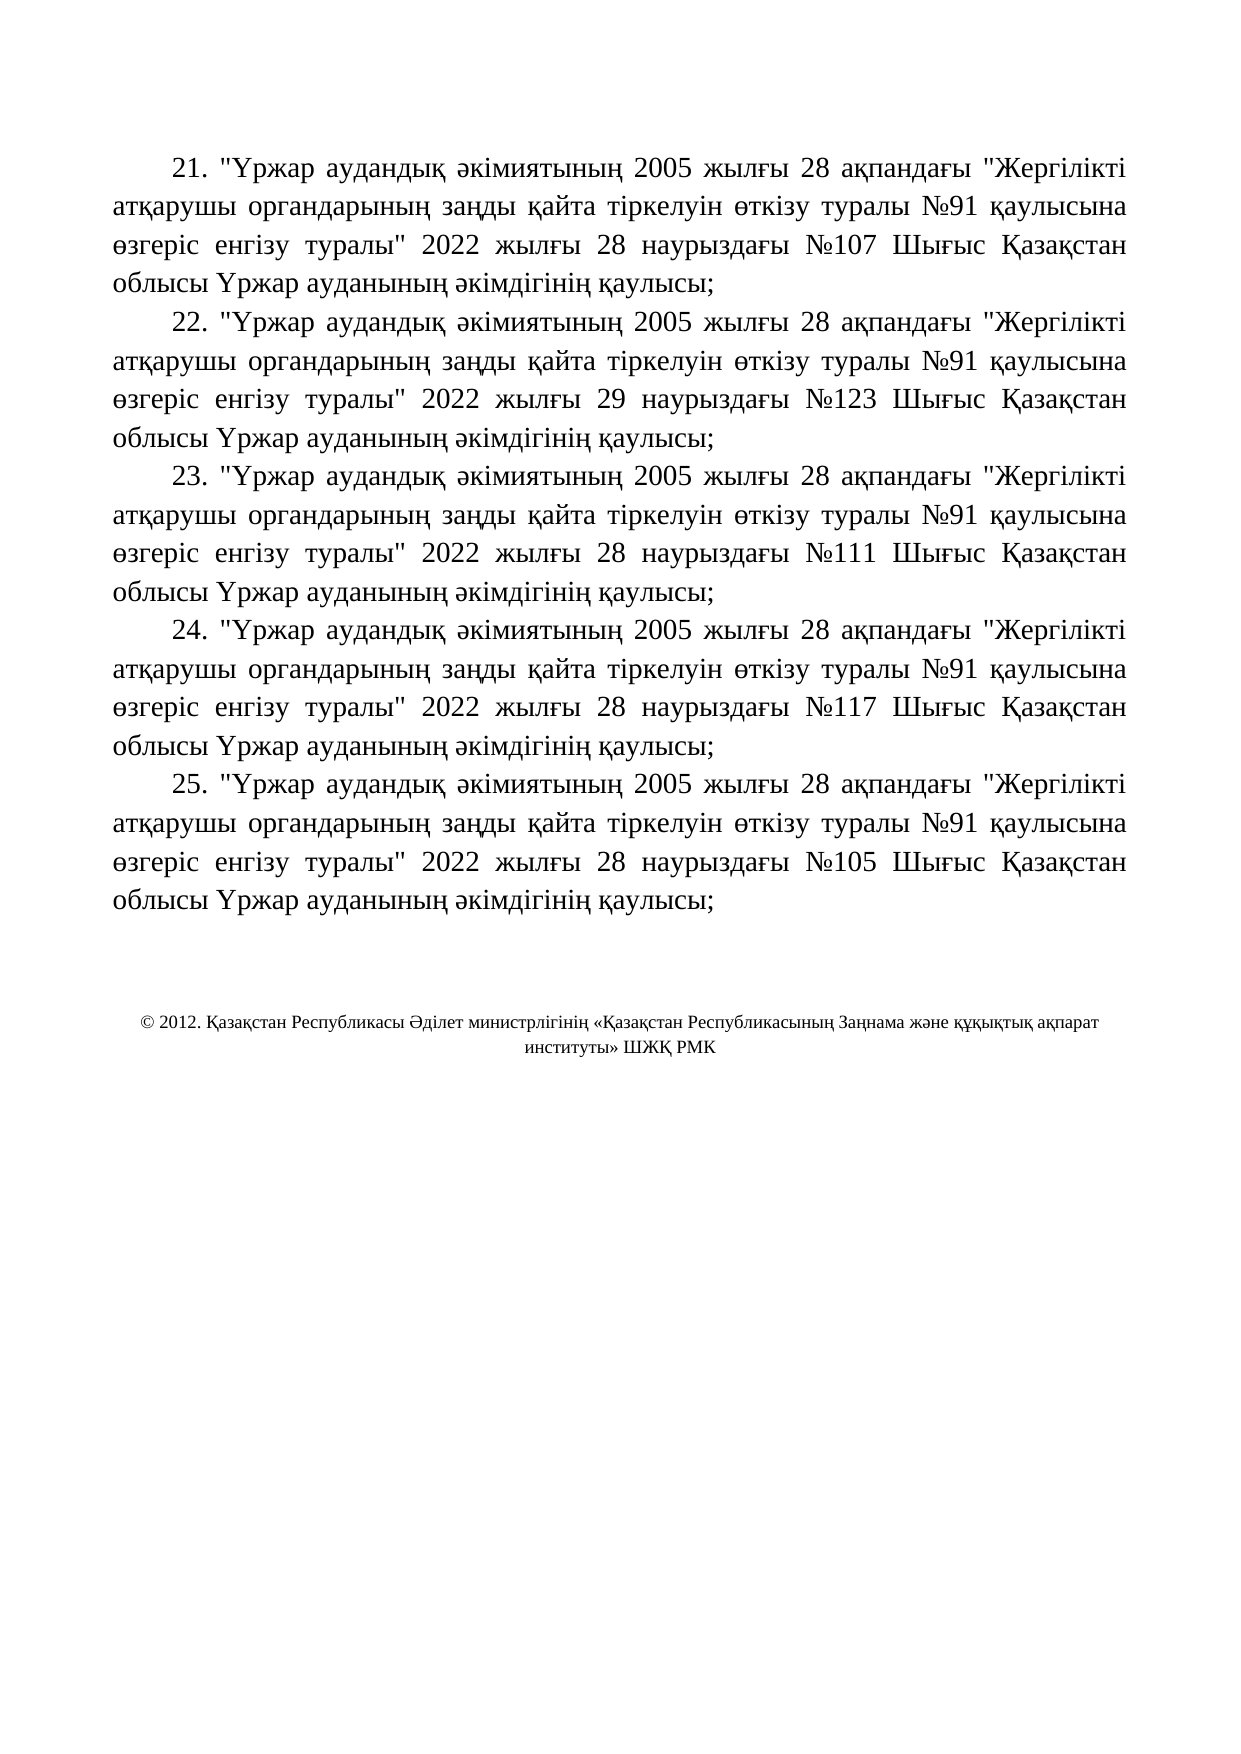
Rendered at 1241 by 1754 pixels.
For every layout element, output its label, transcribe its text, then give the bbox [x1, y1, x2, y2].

text 22. "Үржар аудандық әкімиятының 2005 жылғы 28 ақпандағы "Жергілікті атқарушы органдарының заңды қайта тіркелуін өткізу туралы №91 қаулысына өзгеріс енгізу туралы" 2022 жылғы 29 наурыздағы №123 Шығыс Қазақстан облысы Үржар ауданының әкімдігінің қаулысы; [112, 304, 1128, 453]
text © 2012. Қазақстан Республикасы Әділет министрлігінің «Қазақстан Республикасының Заңнама және құқықтық ақпарат институты» ШЖҚ РМК [112, 1011, 1128, 1058]
text 24. "Үржар аудандық әкімиятының 2005 жылғы 28 ақпандағы "Жергілікті атқарушы органдарының заңды қайта тіркелуін өткізу туралы №91 қаулысына өзгеріс енгізу туралы" 2022 жылғы 28 наурыздағы №117 Шығыс Қазақстан облысы Үржар ауданының әкімдігінің қаулысы; [112, 612, 1128, 762]
text 23. "Үржар аудандық әкімиятының 2005 жылғы 28 ақпандағы "Жергілікті атқарушы органдарының заңды қайта тіркелуін өткізу туралы №91 қаулысына өзгеріс енгізу туралы" 2022 жылғы 28 наурыздағы №111 Шығыс Қазақстан облысы Үржар ауданының әкімдігінің қаулысы; [112, 458, 1128, 607]
text 21. "Үржар аудандық әкімиятының 2005 жылғы 28 ақпандағы "Жергілікті атқарушы органдарының заңды қайта тіркелуін өткізу туралы №91 қаулысына өзгеріс енгізу туралы" 2022 жылғы 28 наурыздағы №107 Шығыс Қазақстан облысы Үржар ауданының әкімдігінің қаулысы; [112, 150, 1128, 299]
text 25. "Үржар аудандық әкімиятының 2005 жылғы 28 ақпандағы "Жергілікті атқарушы органдарының заңды қайта тіркелуін өткізу туралы №91 қаулысына өзгеріс енгізу туралы" 2022 жылғы 28 наурыздағы №105 Шығыс Қазақстан облысы Үржар ауданының әкімдігінің қаулысы; [112, 767, 1128, 916]
